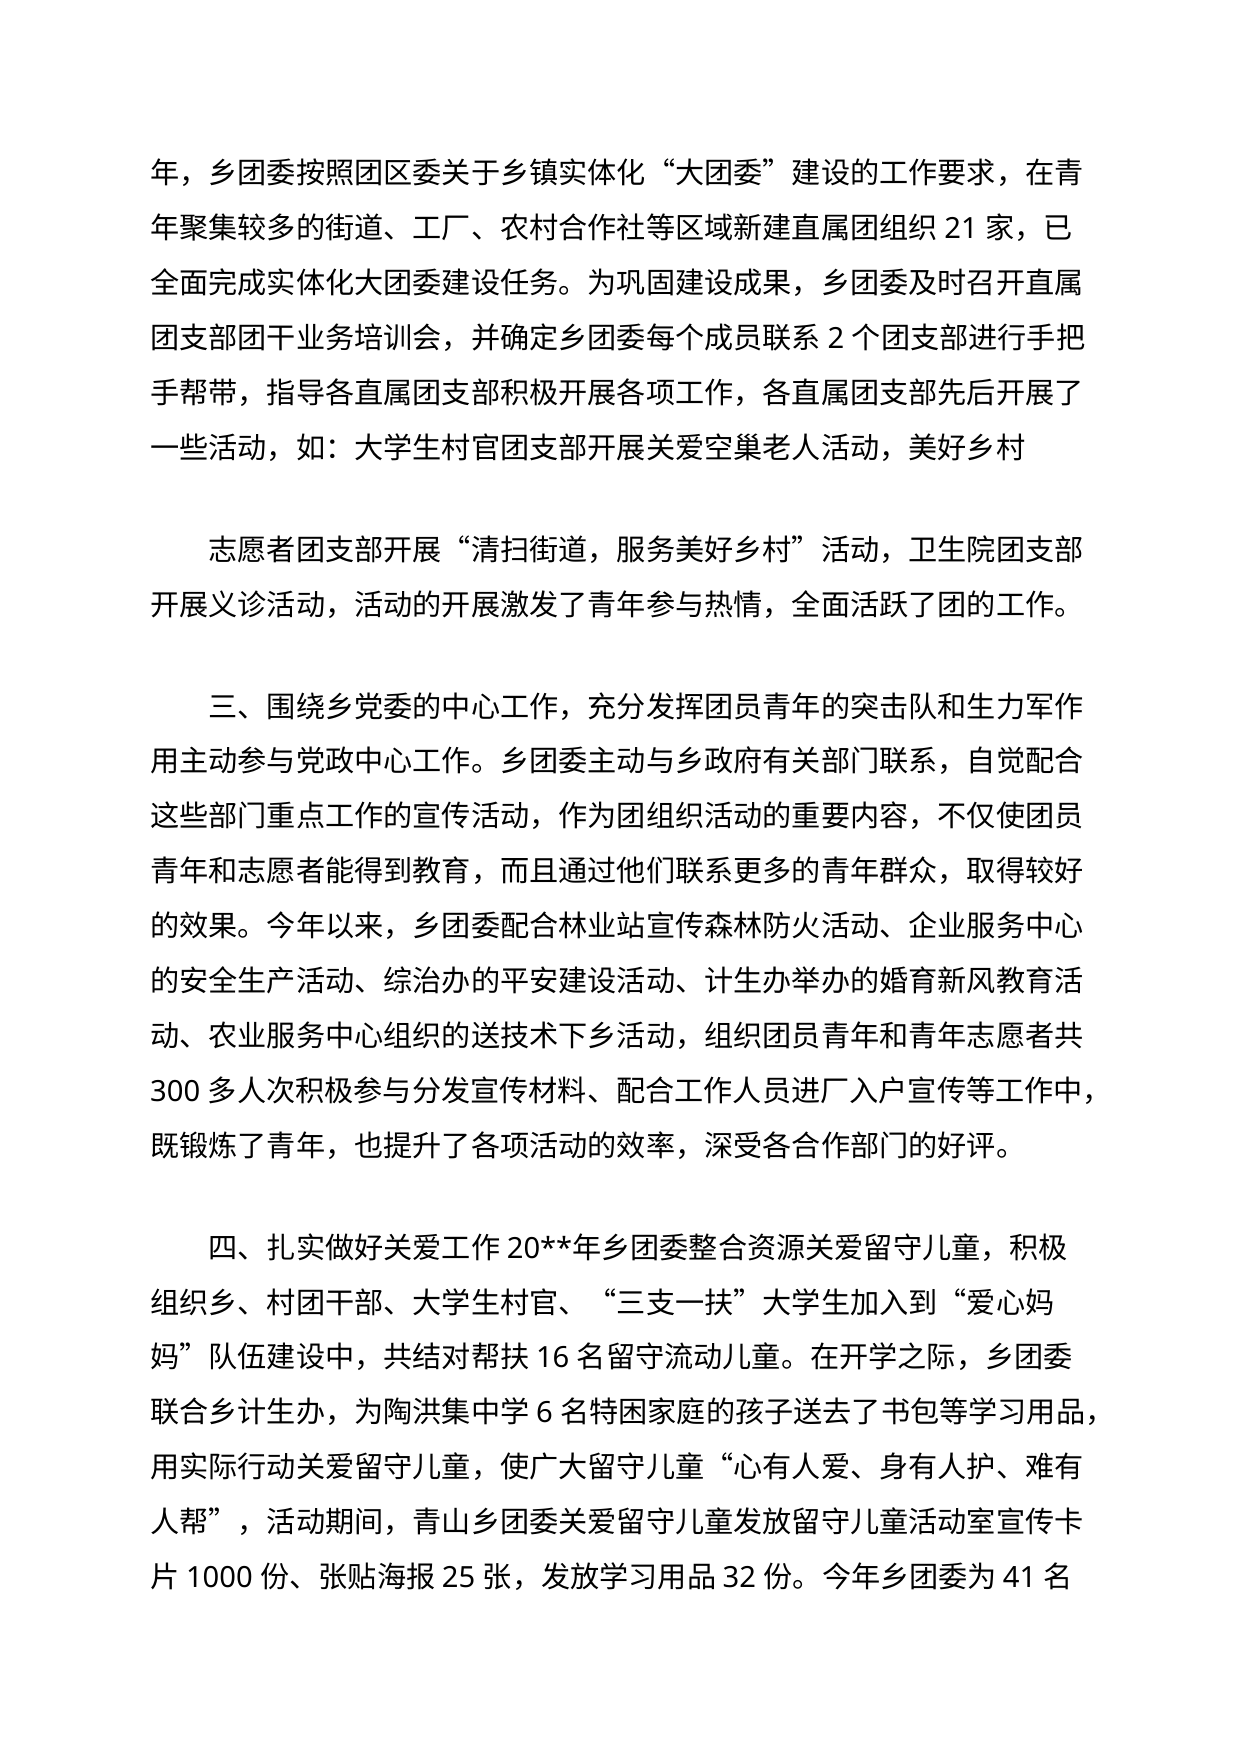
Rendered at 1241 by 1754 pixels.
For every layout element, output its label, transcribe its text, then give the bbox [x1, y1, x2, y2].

text 志愿者团支部开展“清扫街道，服务美好乡村”活动，卫生院团支部开展义诊活动，活动的开展激发了青年参与热情，全面活跃了团的工作。 [150, 526, 1090, 624]
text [150, 1224, 1090, 1596]
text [150, 150, 1090, 467]
text 三、围绕乡党委的中心工作，充分发挥团员青年的突击队和生力军作用主动参与党政中心工作。乡团委主动与乡政府有关部门联系，自觉配合这些部门重点工作的宣传活动，作为团组织活动的重要内容，不仅使团员青年和志愿者能得到教育，而且通过他们联系更多的青年群众，取得较好的效果。今年以来，乡团委配合林业站宣传森林防火活动、企业服务中心的安全生产活动、综治办的平安建设活动、计生办举办的婚育新风教育活动、农业服务中心组织的送技术下乡活动，组织团员青年和青年志愿者共 300 多人次积极参与分发宣传材料、配合工作人员进厂入户宣传等工作中，既锻炼了青年，也提升了各项活动的效率，深受各合作部门的好评。 [150, 683, 1090, 1165]
